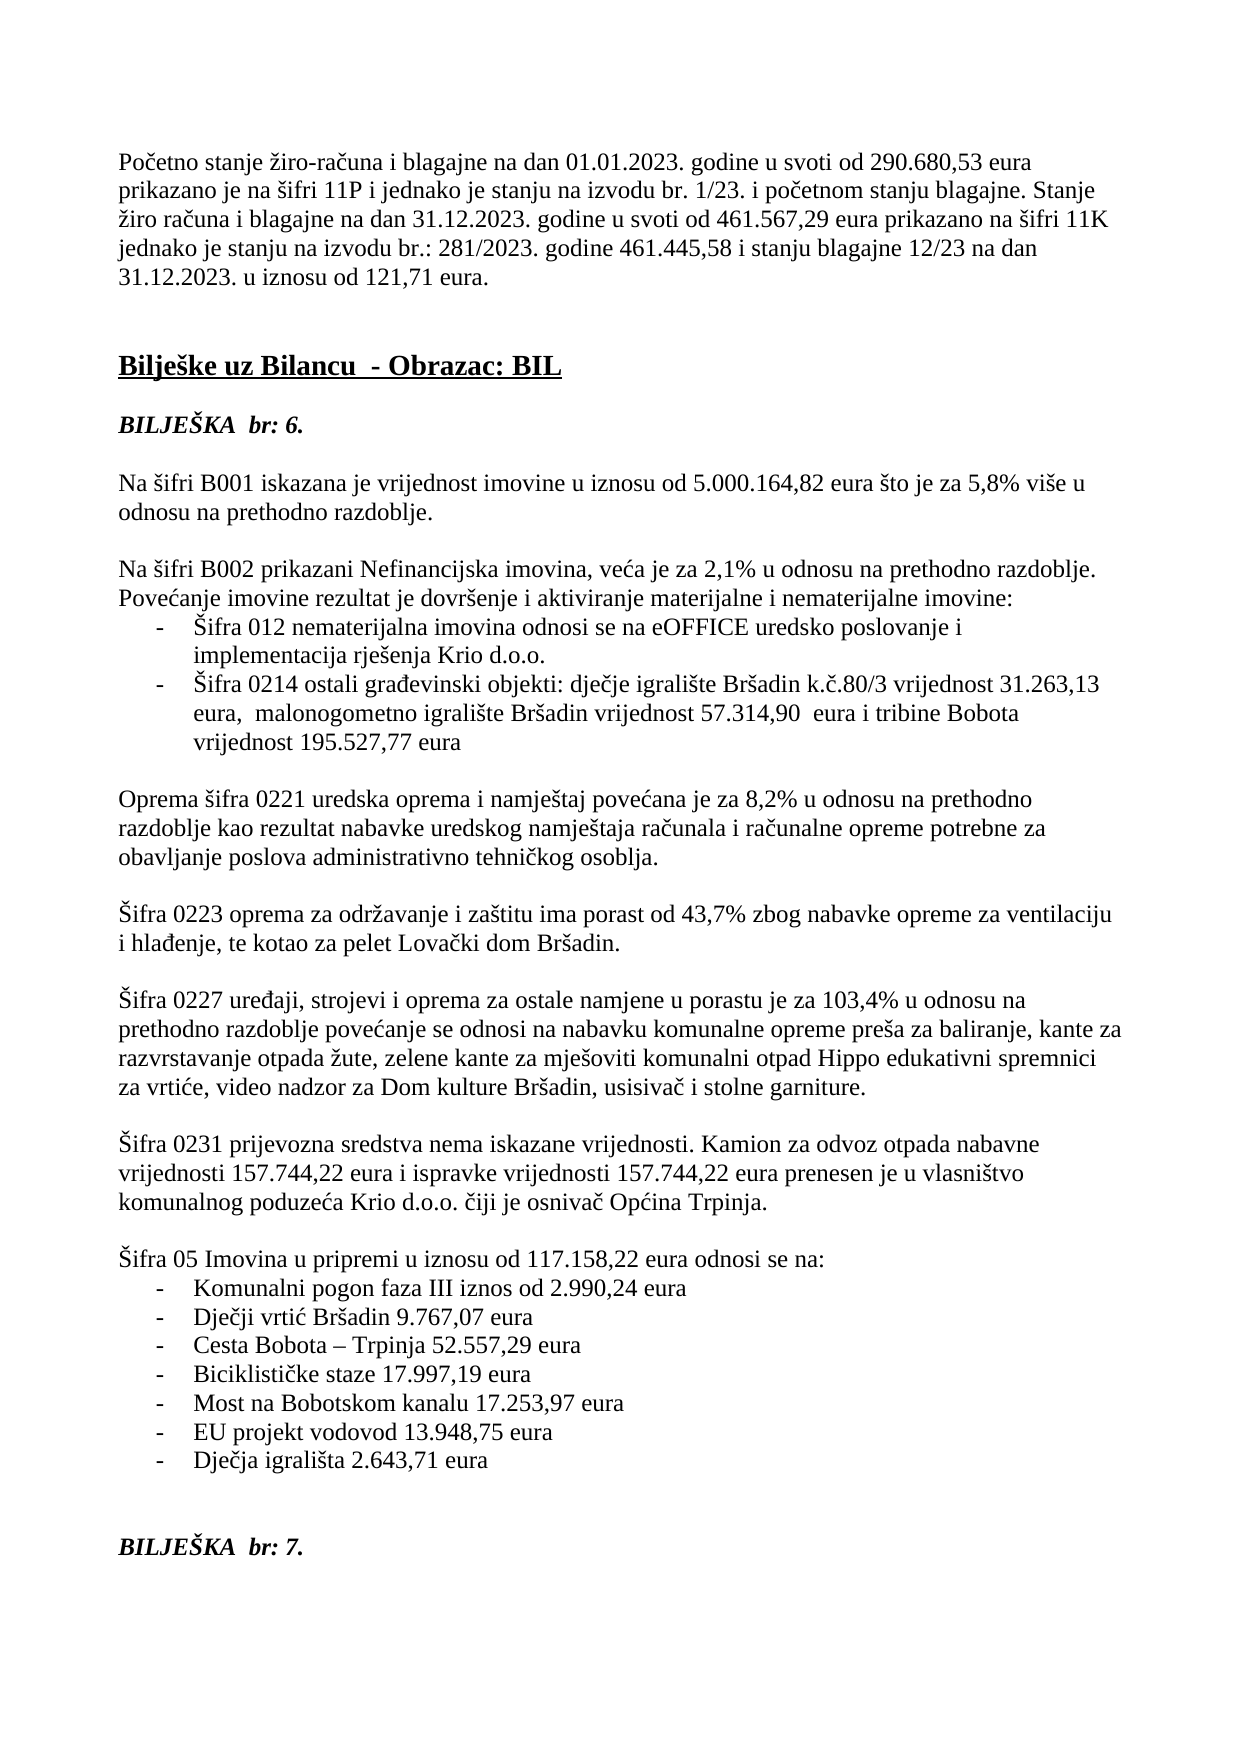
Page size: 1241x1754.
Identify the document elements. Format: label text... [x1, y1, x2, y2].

text Šifra 0223 oprema za održavanje i zaštitu ima porast od 43,7% zbog nabavke opreme za ventilaciju i hlađenje, te kotao za pelet Lovački dom Bršadin. [118, 899, 1122, 957]
text Šifra 0227 uređaji, strojevi i oprema za ostale namjene u porastu je za 103,4% u odnosu na prethodno razdoblje povećanje se odnosi na nabavku komunalne opreme preša za baliranje, kante za razvrstavanje otpada žute, zelene kante za mješoviti komunalni otpad Hippo edukativni spremnici za vrtiće, video nadzor za Dom kulture Bršadin, usisivač i stolne garniture. [118, 985, 1122, 1100]
text Šifra 0231 prijevozna sredstva nema iskazane vrijednosti. Kamion za odvoz otpada nabavne vrijednosti 157.744,22 eura i ispravke vrijednosti 157.744,22 eura prenesen je u vlasništvo komunalnog poduzeća Krio d.o.o. čiji je osnivač Općina Trpinja. [118, 1129, 1122, 1215]
list Most na Bobotskom kanalu 17.253,97 eura [156, 1388, 1122, 1417]
text obavljanje poslova administrativno tehničkog osoblja. [118, 842, 1122, 870]
list Šifra 0214 ostali građevinski objekti: dječje igralište Bršadin k.č.80/3 vrijednost 31.263,13 eura, malonogometno igralište Bršadin vrijednost 57.314,90 eura i tribine Bobota vrijednost 195.527,77 eura [156, 669, 1122, 755]
list EU projekt vodovod 13.948,75 eura [156, 1417, 1122, 1445]
text BILJEŠKA br: 7. [118, 1532, 1122, 1560]
list Cesta Bobota – Trpinja 52.557,29 eura [156, 1330, 1122, 1359]
list Dječji vrtić Bršadin 9.767,07 eura [156, 1302, 1122, 1330]
text Povećanje imovine rezultat je dovršenje i aktiviranje materijalne i nematerijalne imovine: [118, 583, 1122, 612]
text BILJEŠKA br: 6. [118, 410, 1122, 439]
text Na šifri B002 prikazani Nefinancijska imovina, veća je za 2,1% u odnosu na prethodno razdoblje. [118, 554, 1122, 583]
list Dječja igrališta 2.643,71 eura [156, 1445, 1122, 1474]
text Oprema šifra 0221 uredska oprema i namještaj povećana je za 8,2% u odnosu na prethodno razdoblje kao rezultat nabavke uredskog namještaja računala i računalne opreme potrebne za [118, 784, 1122, 842]
text Početno stanje žiro-računa i blagajne na dan 01.01.2023. godine u svoti od 290.680,53 eura prikazano je na šifri 11P i jednako je stanju na izvodu br. 1/23. i početnom stanju blagajne. Stanje žiro računa i blagajne na dan 31.12.2023. godine u svoti od 461.567,29 eura prikazano na šifri 11K jednako je stanju na izvodu br.: 281/2023. godine 461.445,58 i stanju blagajne 12/23 na dan 31.12.2023. u iznosu od 121,71 eura. [118, 147, 1122, 291]
list Šifra 012 nematerijalna imovina odnosi se na eOFFICE uredsko poslovanje i implementacija rješenja Krio d.o.o. [156, 612, 1122, 669]
text Šifra 05 Imovina u pripremi u iznosu od 117.158,22 eura odnosi se na: [118, 1244, 1122, 1273]
subtitle Bilješke uz Bilancu - Obrazac: BIL [118, 348, 1122, 382]
text Na šifri B001 iskazana je vrijednost imovine u iznosu od 5.000.164,82 eura što je za 5,8% više u odnosu na prethodno razdoblje. [118, 468, 1122, 525]
list Komunalni pogon faza III iznos od 2.990,24 eura [156, 1273, 1122, 1302]
list Biciklističke staze 17.997,19 eura [156, 1359, 1122, 1388]
